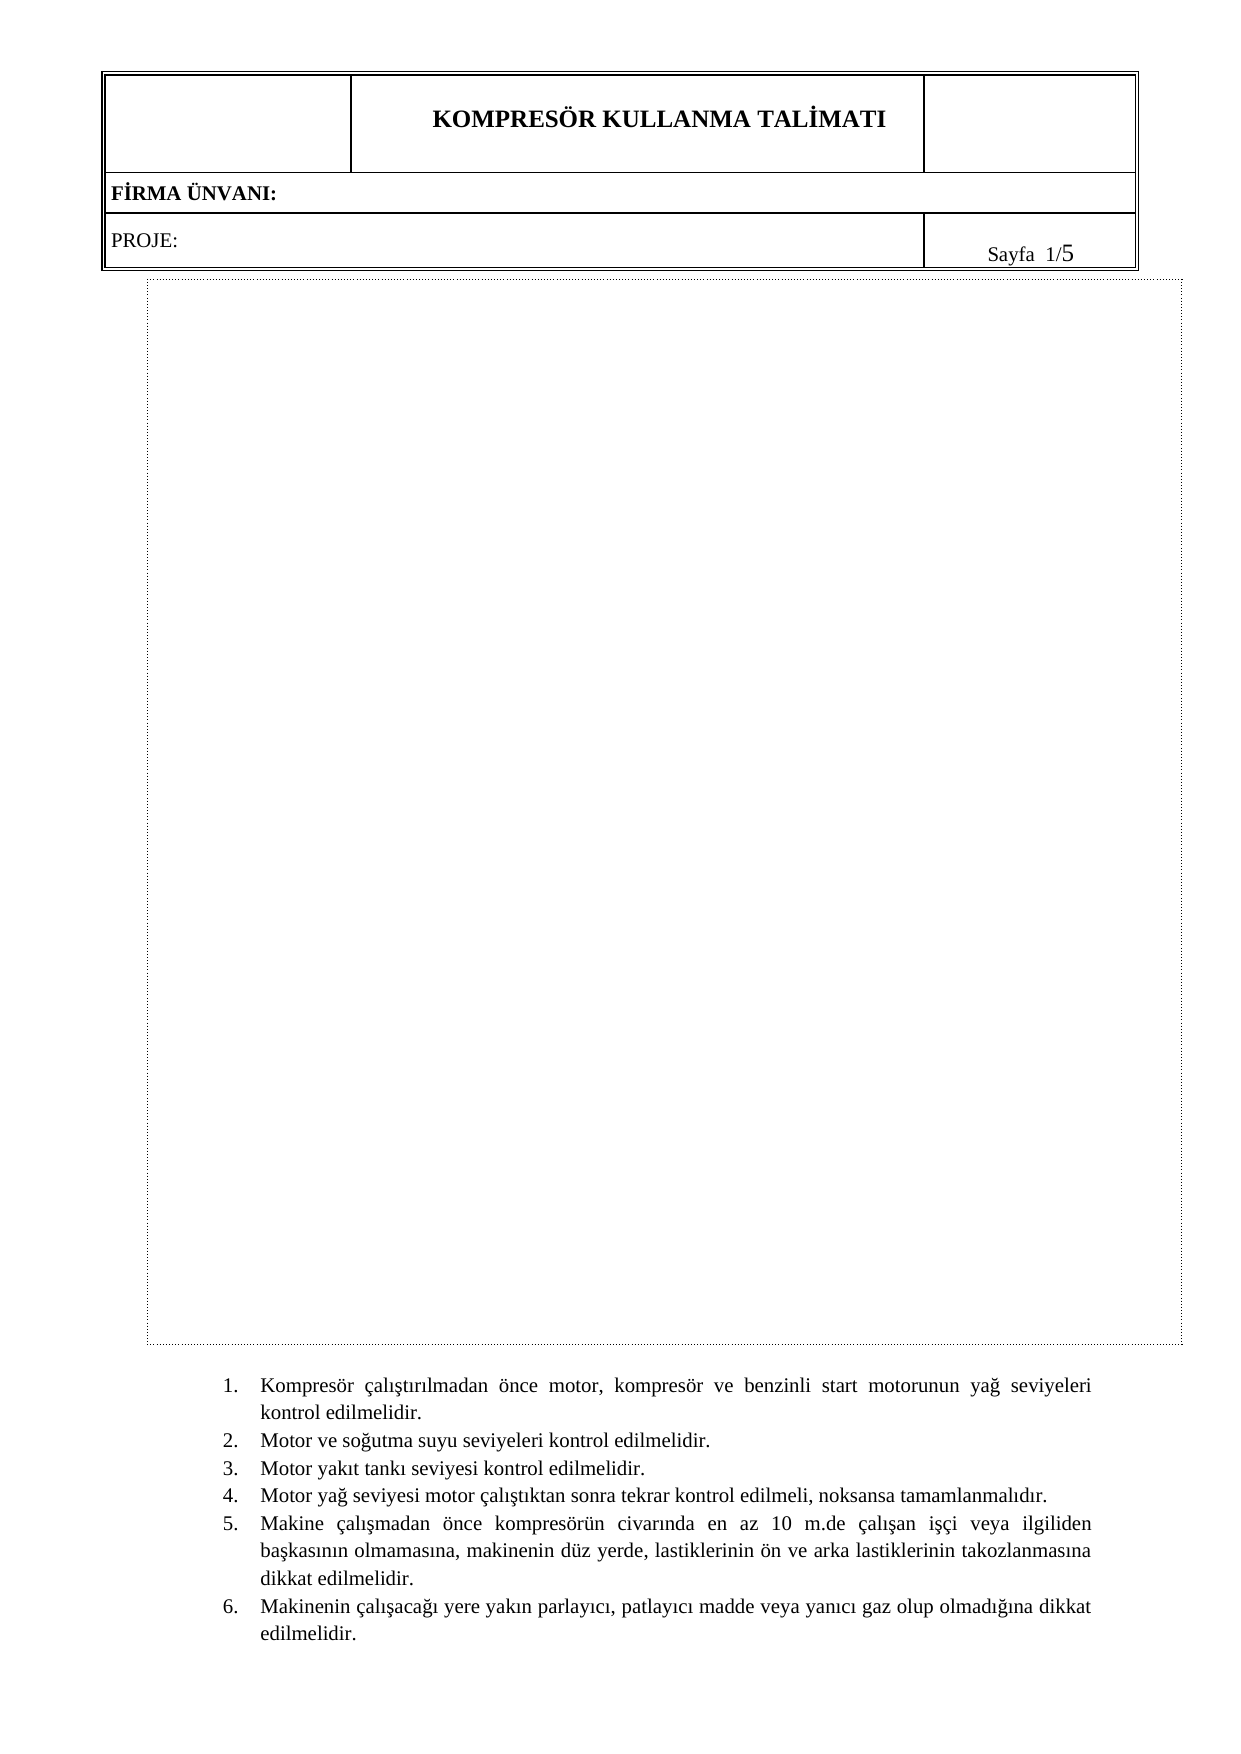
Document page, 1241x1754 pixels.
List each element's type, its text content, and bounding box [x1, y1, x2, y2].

list Makine çalışmadan önce kompresörün civarında en az 10 m.de çalışan işçi veya ilgiliden başkasının olmamasına, makinenin düz yerde, lastiklerinin ön ve arka lastiklerinin takozlanmasına dikkat edilmelidir. [223, 1511, 1092, 1590]
list Kompresör çalıştırılmadan önce motor, kompresör ve benzinli start motorunun yağ seviyeleri kontrol edilmelidir. [223, 1373, 1092, 1424]
list Motor ve soğutma suyu seviyeleri kontrol edilmelidir. [223, 1428, 1092, 1452]
list Motor yağ seviyesi motor çalıştıktan sonra tekrar kontrol edilmeli, noksansa tamamlanmalıdır. [223, 1483, 1092, 1507]
list Makinenin çalışacağı yere yakın parlayıcı, patlayıcı madde veya yanıcı gaz olup olmadığına dikkat edilmelidir. [223, 1593, 1092, 1645]
list Motor yakıt tankı seviyesi kontrol edilmelidir. [223, 1456, 1092, 1479]
